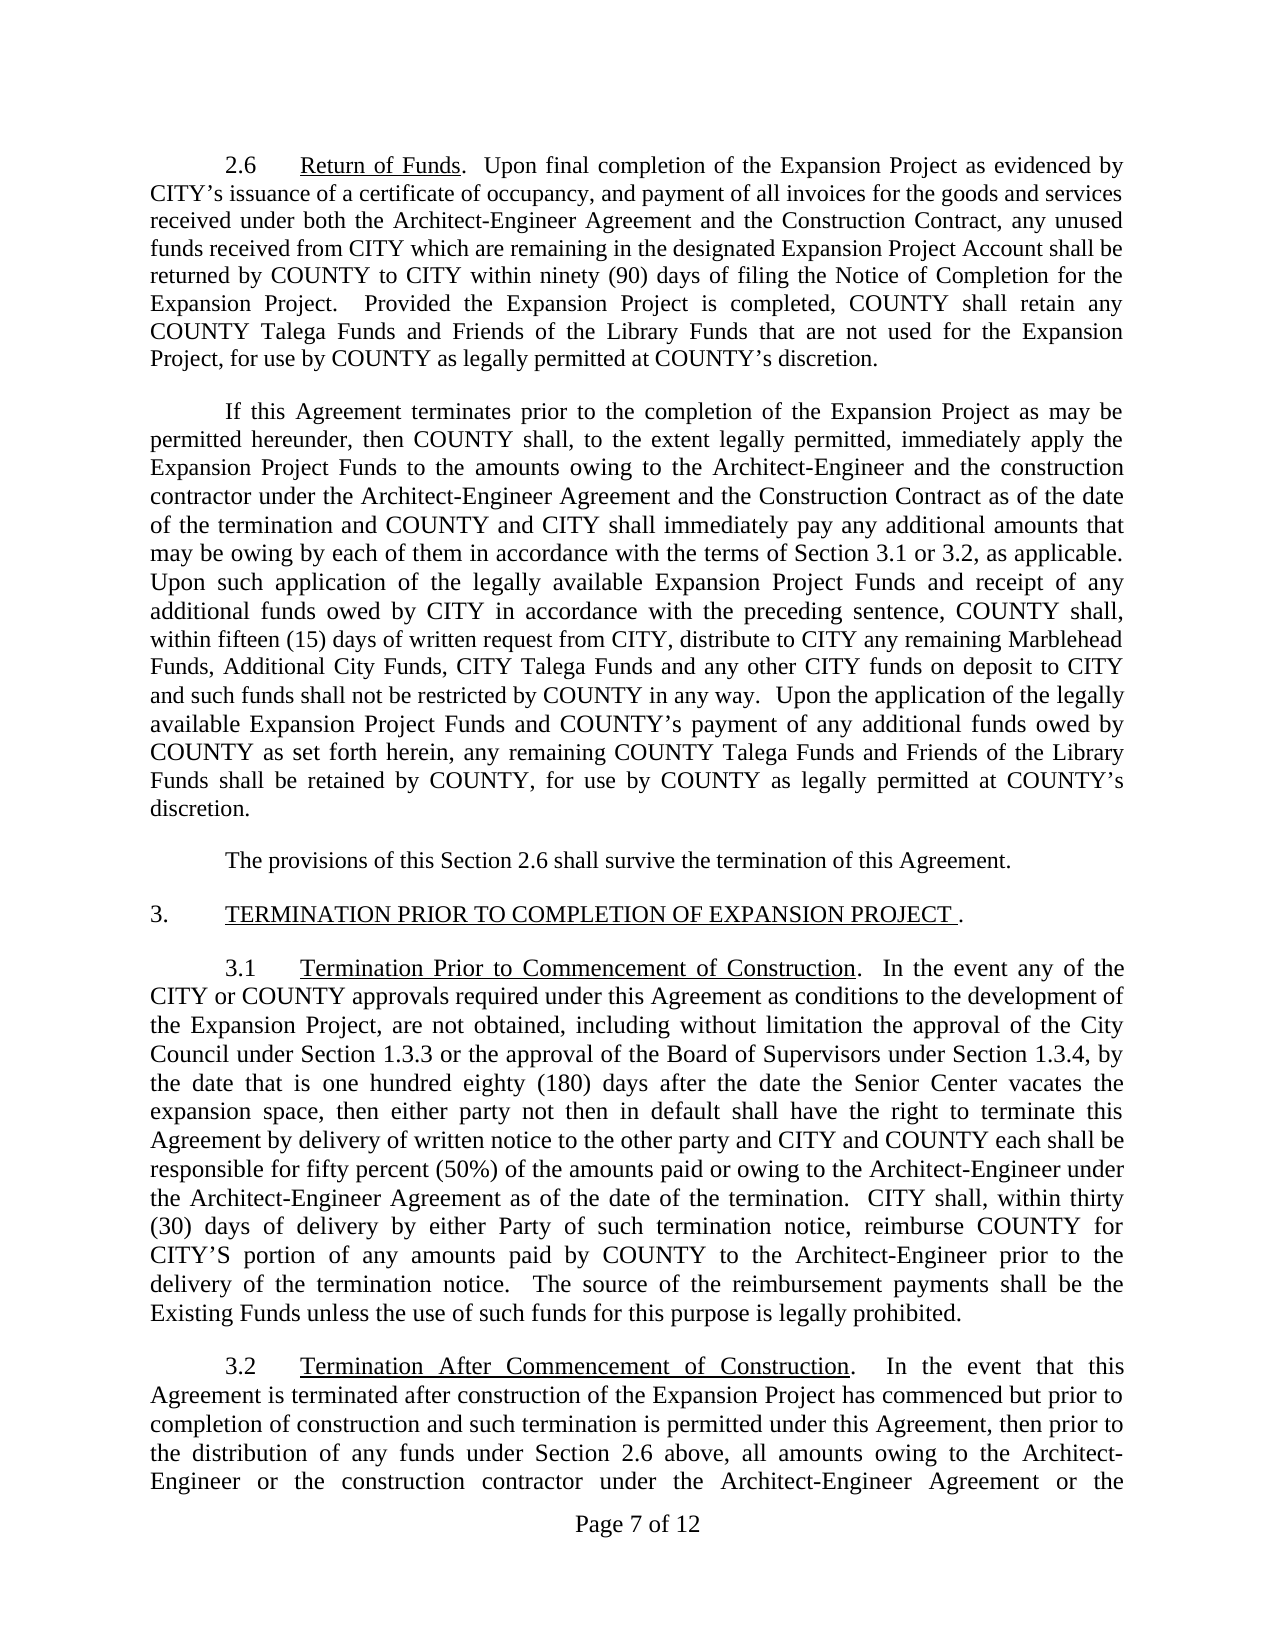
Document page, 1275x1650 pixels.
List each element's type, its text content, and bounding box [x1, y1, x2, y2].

text If this Agreement terminates prior to the completion of the Expansion Project as may be permitted hereunder, then COUNTY shall, to the extent legally permitted, immediately apply the Expansion Project Funds to the amounts owing to the Architect-Engineer and the construction contractor under the Architect-Engineer Agreement and the Construction Contract as of the date of the termination and COUNTY and CITY shall immediately pay any additional amounts that may be owing by each of them in accordance with the terms of Section 3.1 or 3.2, as applicable. Upon such application of the legally available Expansion Project Funds and receipt of any additional funds owed by CITY in accordance with the preceding sentence, COUNTY shall, within fifteen (15) days of written request from CITY, distribute to CITY any remaining Marblehead Funds, Additional City Funds, CITY Talega Funds and any other CITY funds on deposit to CITY and such funds shall not be restricted by COUNTY in any way. Upon the application of the legally available Expansion Project Funds and COUNTY’s payment of any additional funds owed by COUNTY as set forth herein, any remaining COUNTY Talega Funds and Friends of the Library Funds shall be retained by COUNTY, for use by COUNTY as legally permitted at COUNTY’s discretion. [150, 397, 1125, 821]
text 3.1 Termination Prior to Commencement of Construction. In the event any of the CITY or COUNTY approvals required under this Agreement as conditions to the development of the Expansion Project, are not obtained, including without limitation the approval of the City Council under Section 1.3.3 or the approval of the Board of Supervisors under Section 1.3.4, by the date that is one hundred eighty (180) days after the date the Senior Center vacates the expansion space, then either party not then in default shall have the right to terminate this Agreement by delivery of written notice to the other party and CITY and COUNTY each shall be responsible for fifty percent (50%) of the amounts paid or owing to the Architect-Engineer under the Architect-Engineer Agreement as of the date of the termination. CITY shall, within thirty (30) days of delivery by either Party of such termination notice, reimburse COUNTY for CITY’S portion of any amounts paid by COUNTY to the Architect-Engineer prior to the delivery of the termination notice. The source of the reimbursement payments shall be the Existing Funds unless the use of such funds for this purpose is legally prohibited. [150, 953, 1125, 1326]
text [150, 1351, 1125, 1495]
list Return of Funds. Upon final completion of the Expansion Project as evidenced by CITY’s issuance of a certificate of occupancy, and payment of all invoices for the goods and services received under both the Architect-Engineer Agreement and the Construction Contract, any unused funds received from CITY which are remaining in the designated Expansion Project Account shall be returned by COUNTY to CITY within ninety (90) days of filing the Notice of Completion for the Expansion Project. Provided the Expansion Project is completed, COUNTY shall retain any COUNTY Talega Funds and Friends of the Library Funds that are not used for the Expansion Project, for use by COUNTY as legally permitted at COUNTY’s discretion. [150, 150, 1125, 372]
text The provisions of this Section 2.6 shall survive the termination of this Agreement. [150, 846, 1125, 874]
list TERMINATION PRIOR TO COMPLETION OF EXPANSION PROJECT . [150, 899, 1125, 928]
